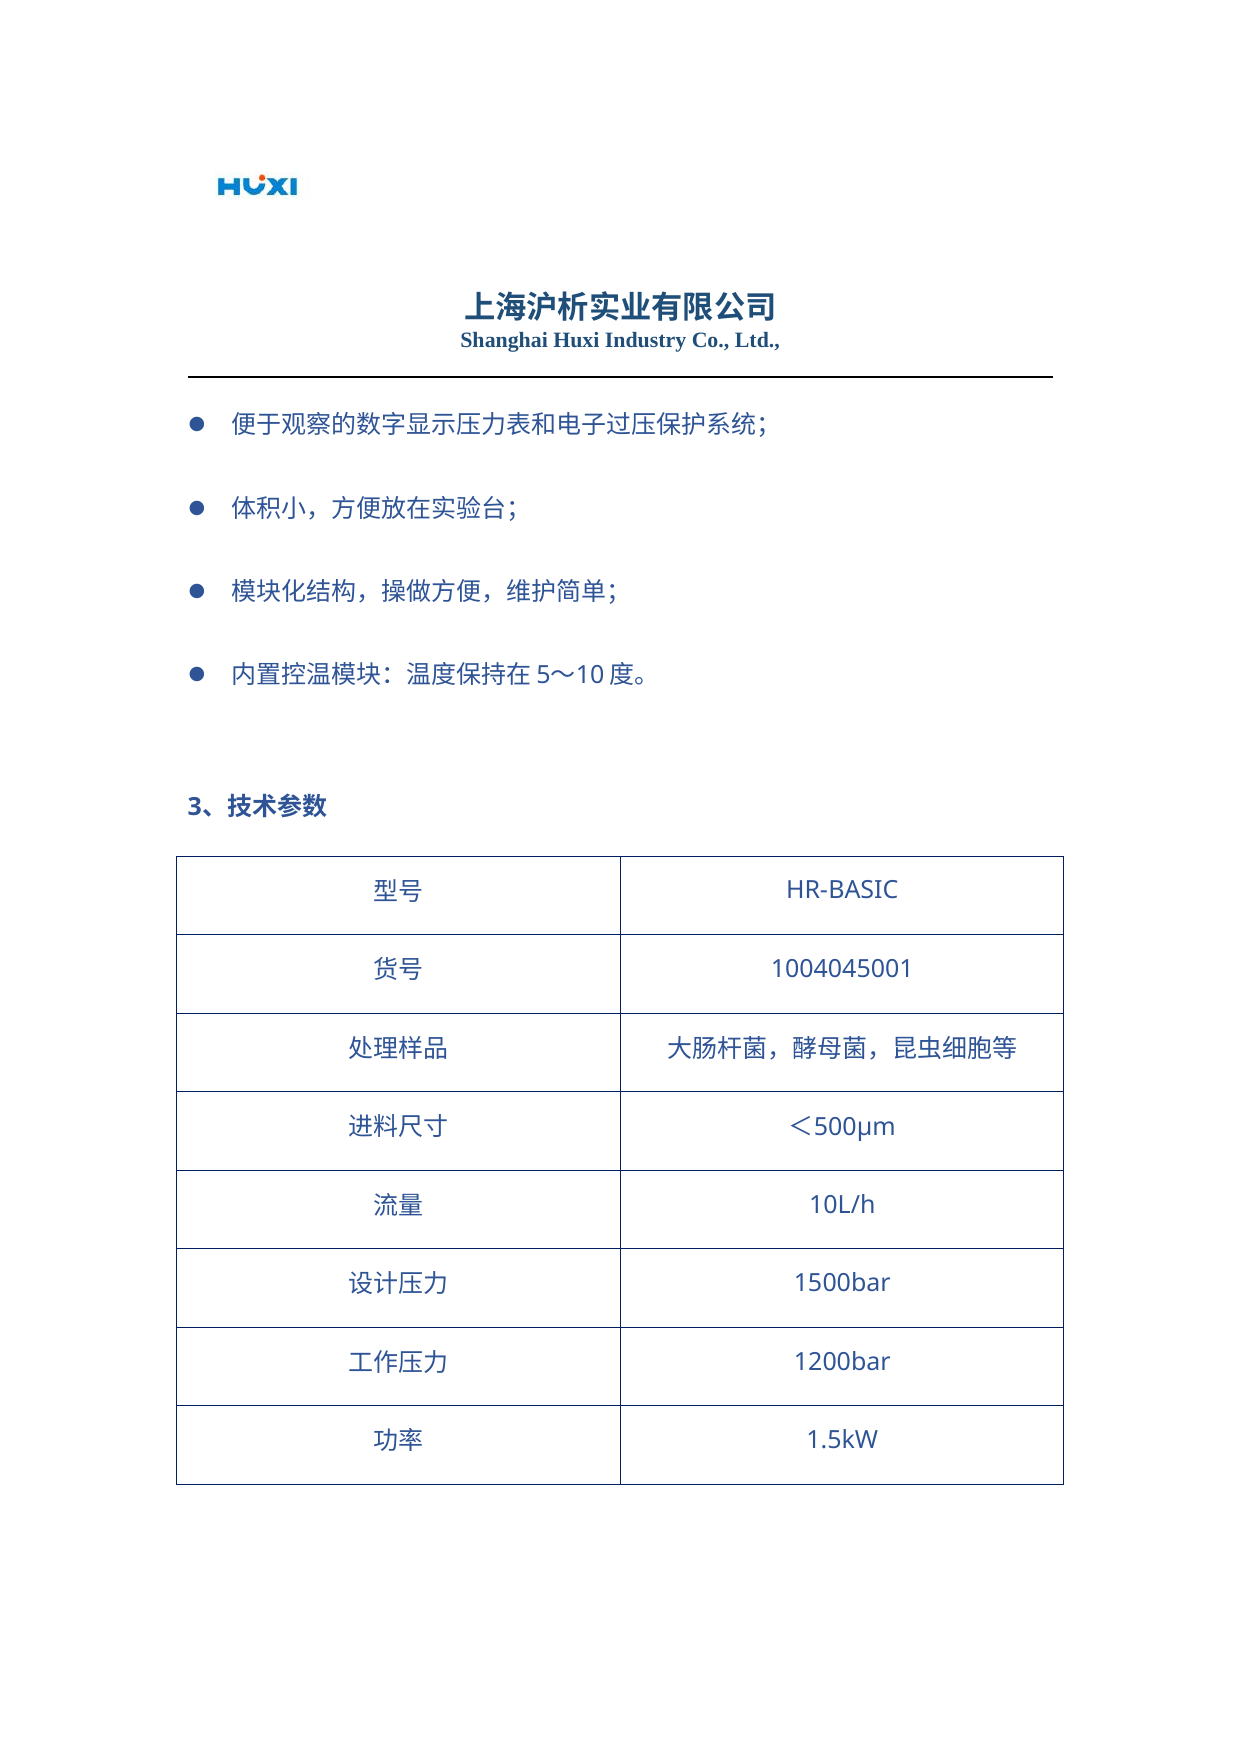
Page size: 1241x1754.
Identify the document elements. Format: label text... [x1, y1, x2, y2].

text 3、技术参数 [187, 772, 1053, 837]
table_cell 1004045001 [621, 935, 1063, 1013]
table_cell 1200bar [621, 1328, 1063, 1405]
table_cell 工作压力 [177, 1328, 620, 1405]
table_cell 流量 [177, 1171, 620, 1248]
table_cell 10L/h [621, 1171, 1063, 1248]
table_header HR-BASIC [621, 857, 1063, 934]
table_cell 1.5kW [621, 1406, 1063, 1484]
table_cell ＜500μm [621, 1092, 1063, 1170]
list 模块化结构，操做方便，维护简单； [187, 557, 1053, 622]
list 便于观察的数字显示压力表和电子过压保护系统； [187, 391, 1053, 456]
list 体积小，方便放在实验台； [187, 474, 1053, 539]
table_cell 1500bar [621, 1249, 1063, 1327]
table_header 型号 [177, 857, 620, 934]
table_cell 进料尺寸 [177, 1092, 620, 1170]
picture [187, 117, 323, 253]
list 内置控温模块：温度保持在5～10度。 [187, 640, 1053, 705]
table_cell 货号 [177, 935, 620, 1013]
table_cell 处理样品 [177, 1014, 620, 1091]
table_cell 功率 [177, 1406, 620, 1484]
table_cell 大肠杆菌，酵母菌，昆虫细胞等 [621, 1014, 1063, 1091]
table_cell 设计压力 [177, 1249, 620, 1327]
